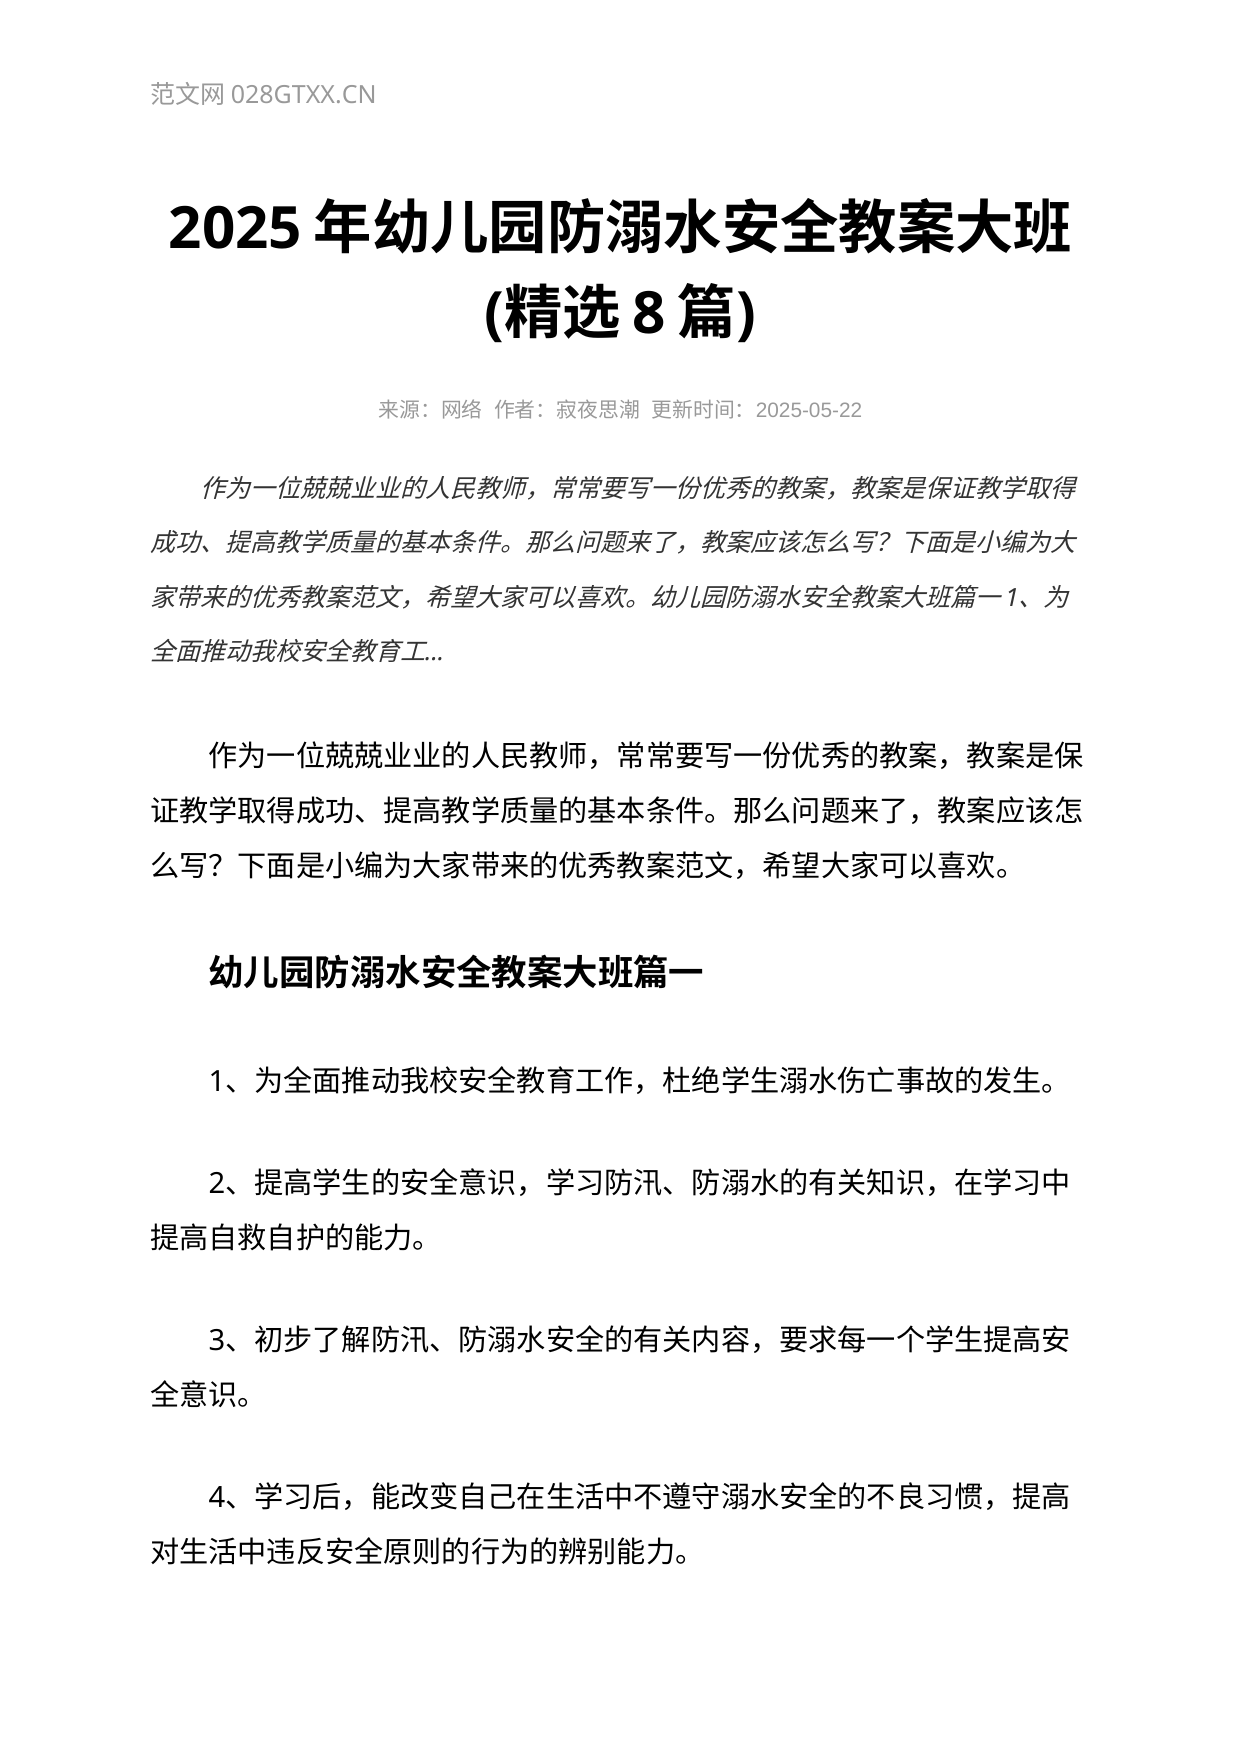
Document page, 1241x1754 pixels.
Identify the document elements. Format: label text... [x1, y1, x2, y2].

text 1、为全面推动我校安全教育工作，杜绝学生溺水伤亡事故的发生。 [150, 1058, 1090, 1100]
text 3、初步了解防汛、防溺水安全的有关内容，要求每一个学生提高安全意识。 [150, 1317, 1090, 1414]
text 2、提高学生的安全意识，学习防汛、防溺水的有关知识，在学习中提高自救自护的能力。 [150, 1160, 1090, 1257]
subtitle 2025年幼儿园防溺水安全教案大班(精选8篇) [150, 181, 1090, 351]
text 来源：网络 作者：寂夜思潮 更新时间：2025-05-22 [150, 398, 1090, 422]
text 作为一位兢兢业业的人民教师，常常要写一份优秀的教案，教案是保证教学取得成功、提高教学质量的基本条件。那么问题来了，教案应该怎么写？下面是小编为大家带来的优秀教案范文，希望大家可以喜欢。 [150, 733, 1090, 885]
text 幼儿园防溺水安全教案大班篇一 [150, 944, 1090, 996]
text 4、学习后，能改变自己在生活中不遵守溺水安全的不良习惯，提高对生活中违反安全原则的行为的辨别能力。 [150, 1473, 1090, 1571]
text 作为一位兢兢业业的人民教师，常常要写一份优秀的教案，教案是保证教学取得成功、提高教学质量的基本条件。那么问题来了，教案应该怎么写？下面是小编为大家带来的优秀教案范文，希望大家可以喜欢。幼儿园防溺水安全教案大班篇一1、为全面推动我校安全教育工... [150, 468, 1090, 668]
